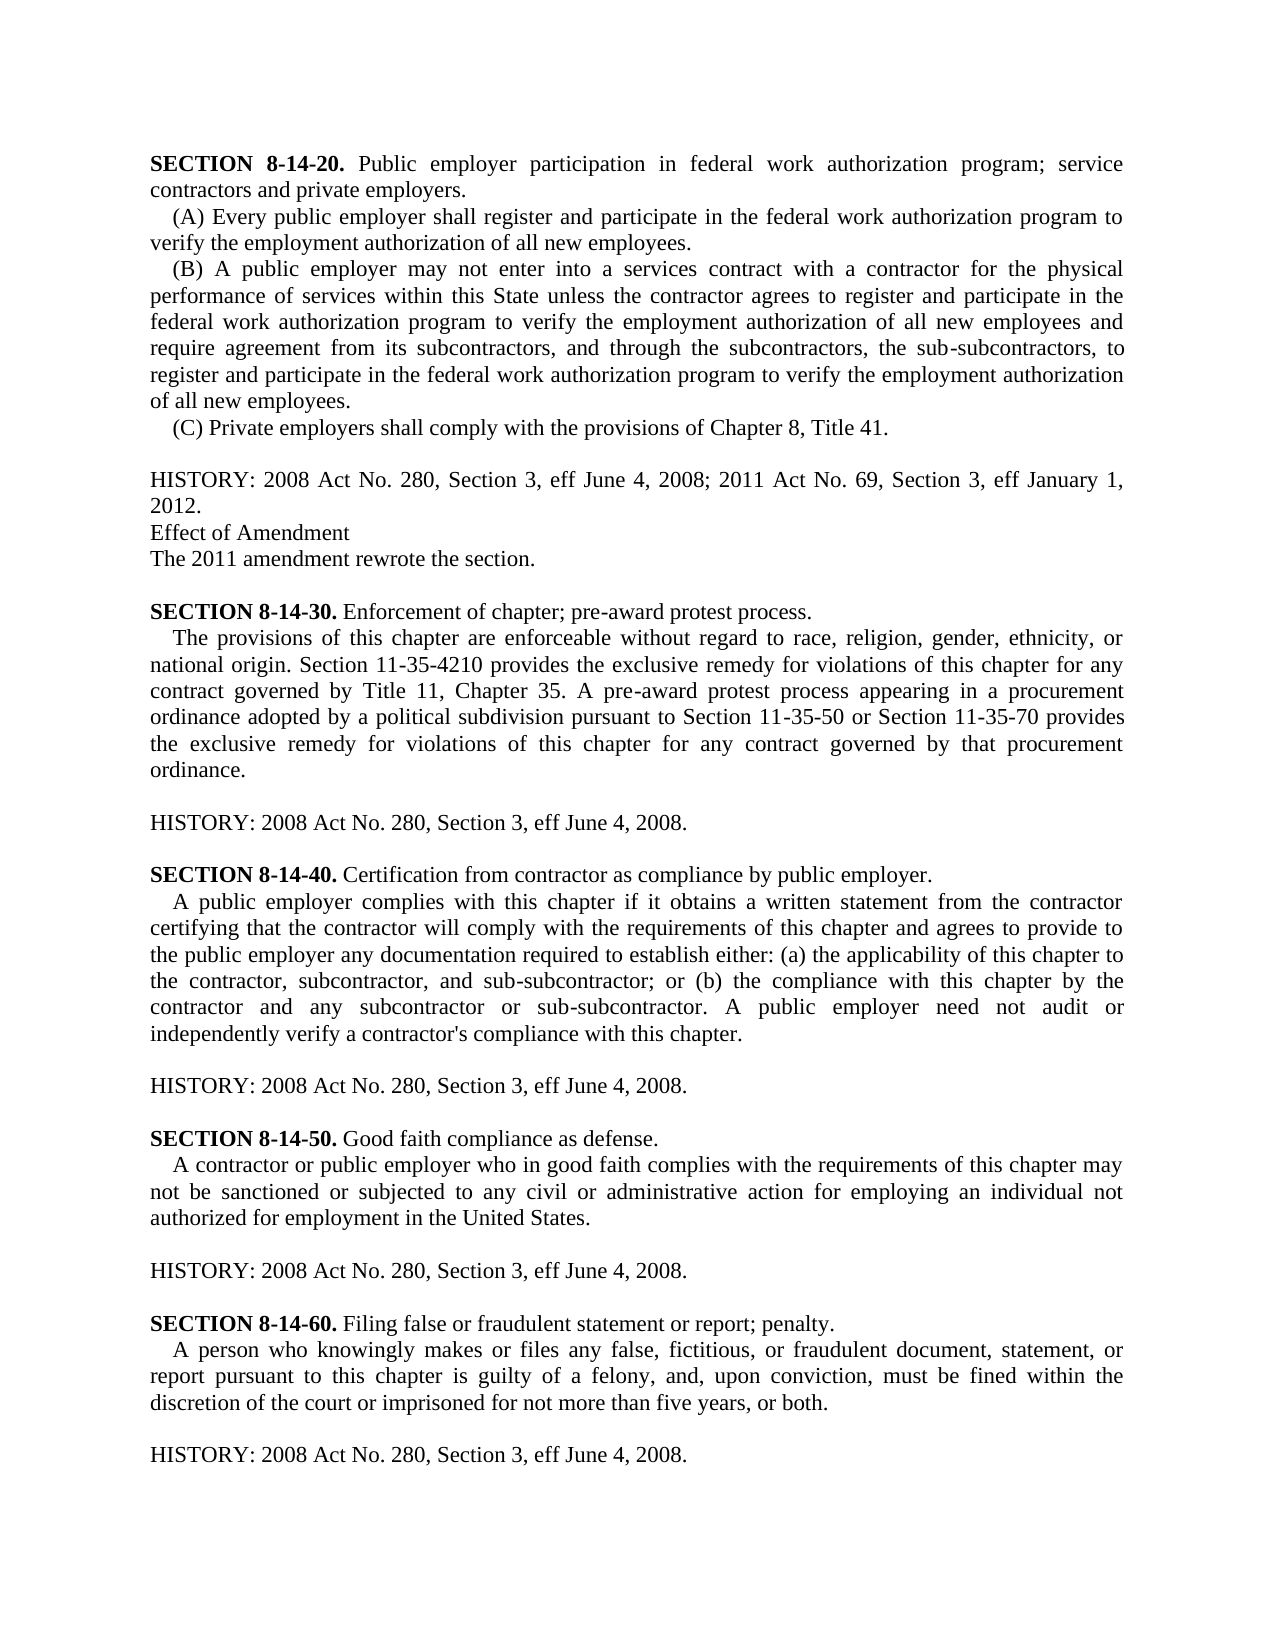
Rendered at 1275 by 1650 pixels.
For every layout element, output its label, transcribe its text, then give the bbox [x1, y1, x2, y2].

text HISTORY: 2008 Act No. 280, Section 3, eff June 4, 2008. [150, 809, 1125, 835]
text HISTORY: 2008 Act No. 280, Section 3, eff June 4, 2008. [150, 1441, 1125, 1468]
text A person who knowingly makes or files any false, fictitious, or fraudulent document, statement, or report pursuant to this chapter is guilty of a felony, and, upon conviction, must be fined within the discretion of the court or imprisoned for not more than five years, or both. [150, 1336, 1125, 1415]
text SECTION 8-14-60. Filing false or fraudulent statement or report; penalty. [150, 1309, 1125, 1336]
text (B) A public employer may not enter into a services contract with a contractor for the physical performance of services within this State unless the contractor agrees to register and participate in the federal work authorization program to verify the employment authorization of all new employees and require agreement from its subcontractors, and through the subcontractors, the sub-subcontractors, to register and participate in the federal work authorization program to verify the employment authorization of all new employees. [150, 255, 1125, 413]
text Effect of Amendment [150, 519, 1125, 545]
text A public employer complies with this chapter if it obtains a written statement from the contractor certifying that the contractor will comply with the requirements of this chapter and agrees to provide to the public employer any documentation required to establish either: (a) the applicability of this chapter to the contractor, subcontractor, and sub-subcontractor; or (b) the compliance with this chapter by the contractor and any subcontractor or sub-subcontractor. A public employer need not audit or independently verify a contractor's compliance with this chapter. [150, 888, 1125, 1046]
text SECTION 8-14-50. Good faith compliance as defense. [150, 1125, 1125, 1151]
text The 2011 amendment rewrote the section. [150, 545, 1125, 572]
text HISTORY: 2008 Act No. 280, Section 3, eff June 4, 2008. [150, 1257, 1125, 1283]
text A contractor or public employer who in good faith complies with the requirements of this chapter may not be sanctioned or subjected to any civil or administrative action for employing an individual not authorized for employment in the United States. [150, 1151, 1125, 1231]
text SECTION 8-14-30. Enforcement of chapter; pre-award protest process. [150, 598, 1125, 624]
text HISTORY: 2008 Act No. 280, Section 3, eff June 4, 2008. [150, 1072, 1125, 1099]
text SECTION 8-14-40. Certification from contractor as compliance by public employer. [150, 862, 1125, 888]
text (A) Every public employer shall register and participate in the federal work authorization program to verify the employment authorization of all new employees. [150, 203, 1125, 255]
text SECTION 8-14-20. Public employer participation in federal work authorization program; service contractors and private employers. [150, 150, 1125, 203]
text (C) Private employers shall comply with the provisions of Chapter 8, Title 41. [150, 413, 1125, 440]
text The provisions of this chapter are enforceable without regard to race, religion, gender, ethnicity, or national origin. Section 11-35-4210 provides the exclusive remedy for violations of this chapter for any contract governed by Title 11, Chapter 35. A pre-award protest process appearing in a procurement ordinance adopted by a political subdivision pursuant to Section 11-35-50 or Section 11-35-70 provides the exclusive remedy for violations of this chapter for any contract governed by that procurement ordinance. [150, 624, 1125, 782]
text HISTORY: 2008 Act No. 280, Section 3, eff June 4, 2008; 2011 Act No. 69, Section 3, eff January 1, 2012. [150, 466, 1125, 519]
